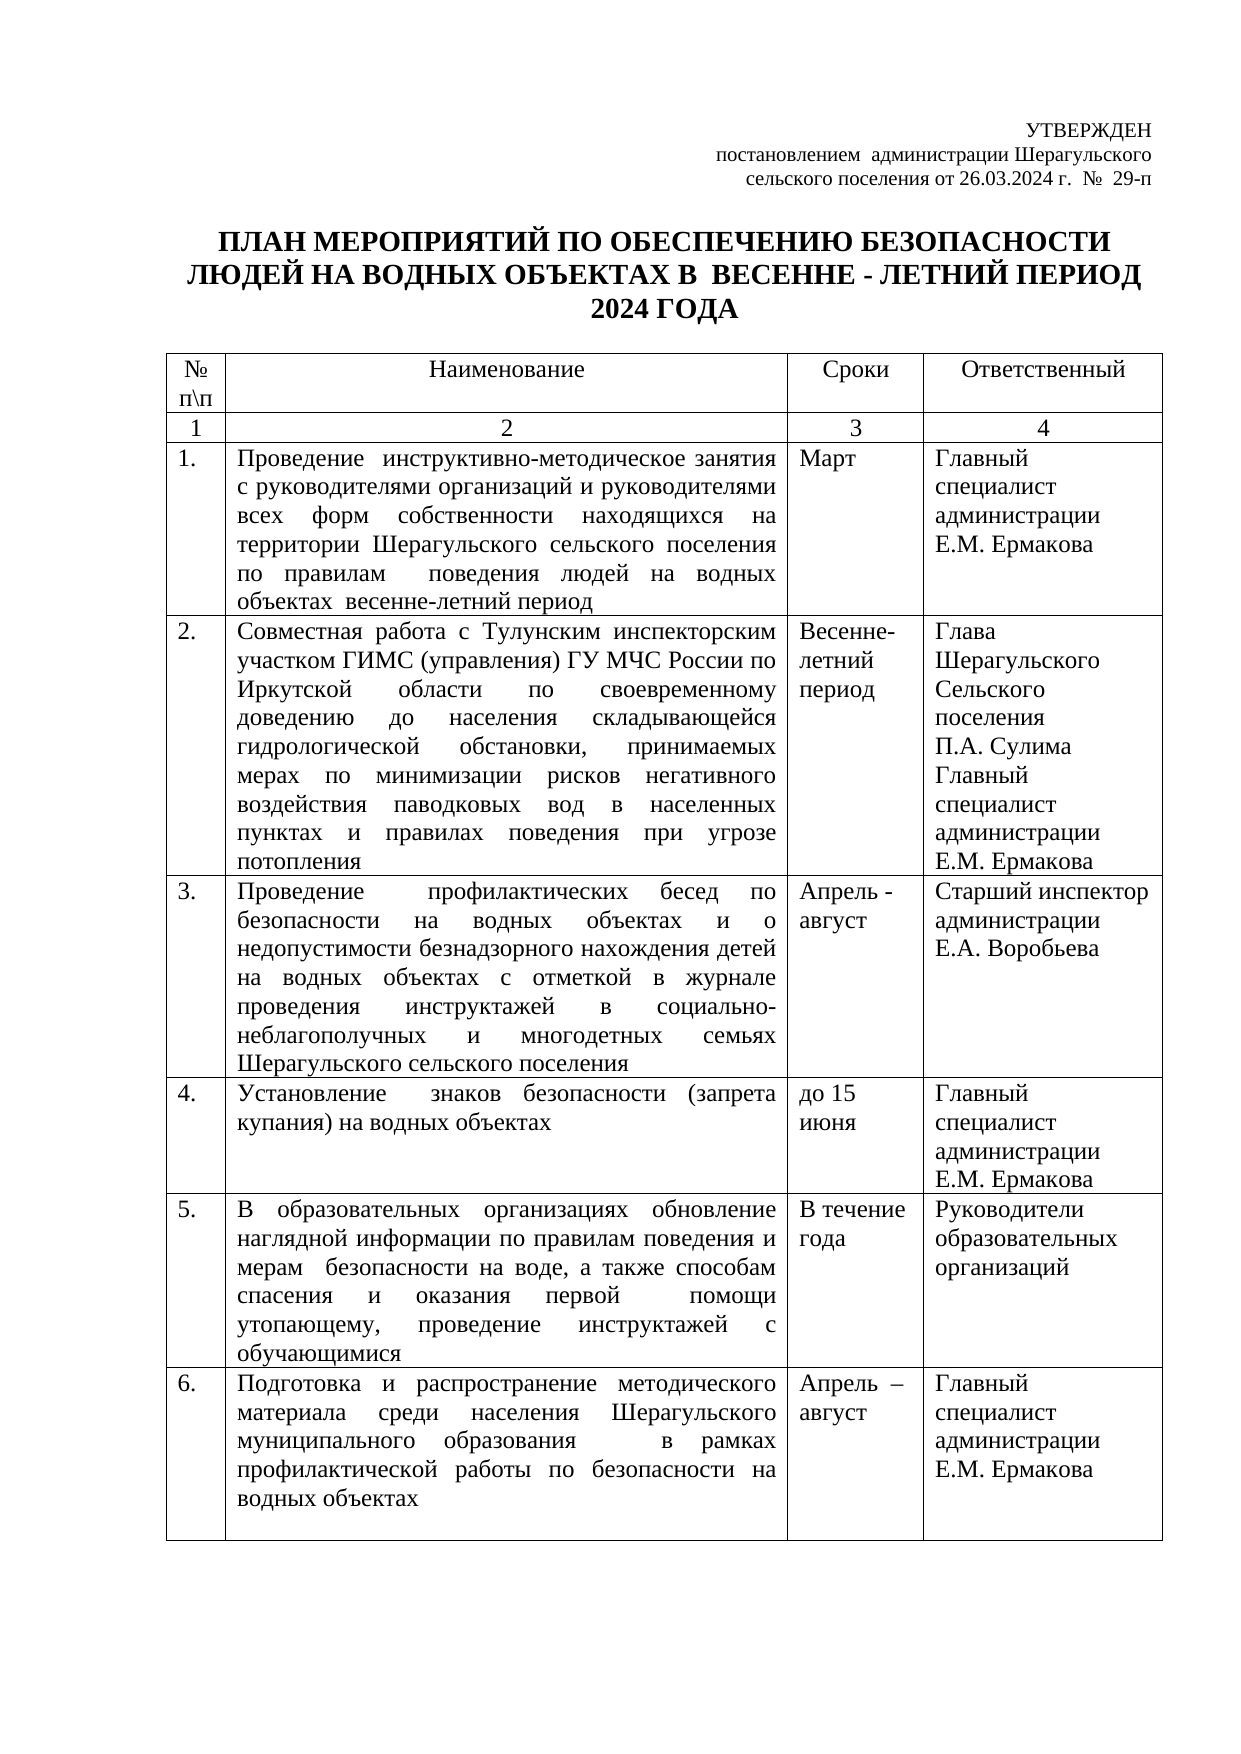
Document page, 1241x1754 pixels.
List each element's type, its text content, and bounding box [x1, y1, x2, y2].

table_header Сроки [788, 354, 923, 412]
table_cell Проведение инструктивно-методическое занятия с руководителями организаций и руководителями всех форм собственности находящихся на территории Шерагульского сельского поселения по правилам поведения людей на водных объектах весенне-летний период [226, 443, 787, 615]
table_cell Главный специалист администрации Е.М. Ермакова [924, 443, 1162, 615]
table_cell 1 [167, 413, 225, 442]
table_cell Установление знаков безопасности (запрета купания) на водных объектах [226, 1078, 787, 1193]
table_cell 2. [167, 616, 225, 875]
table_header Наименование [226, 354, 787, 412]
table_cell 4 [924, 413, 1162, 442]
table_cell Апрель – август [788, 1368, 923, 1540]
table_header Ответственный [924, 354, 1162, 412]
table_cell Апрель - август [788, 876, 923, 1077]
table_cell Подготовка и распространение методического материала среди населения Шерагульского муниципального образования в рамках профилактической работы по безопасности на водных объектах [226, 1368, 787, 1540]
table_cell Весенне-летний период [788, 616, 923, 875]
table_cell 4. [167, 1078, 225, 1193]
table_cell Совместная работа с Тулунским инспекторским участком ГИМС (управления) ГУ МЧС России по Иркутской области по своевременному доведению до населения складывающейся гидрологической обстановки, принимаемых мерах по минимизации рисков негативного воздействия паводковых вод в населенных пунктах и правилах поведения при угрозе потопления [226, 616, 787, 875]
table_cell Глава Шерагульского Сельского поселения П.А. Сулима Главный специалист администрации Е.М. Ермакова [924, 616, 1162, 875]
text УТВЕРЖДЕН [177, 118, 1152, 142]
table_cell Старший инспектор администрации Е.А. Воробьева [924, 876, 1162, 1077]
text сельского поселения от 26.03.2024 г. № 29-п [177, 166, 1152, 190]
table_cell до 15 июня [788, 1078, 923, 1193]
table_cell 5. [167, 1194, 225, 1367]
table_cell 3. [167, 876, 225, 1077]
table_cell Проведение профилактических бесед по безопасности на водных объектах и о недопустимости безнадзорного нахождения детей на водных объектах с отметкой в журнале проведения инструктажей в социально-неблагополучных и многодетных семьях Шерагульского сельского поселения [226, 876, 787, 1077]
table_cell Руководители образовательных организаций [924, 1194, 1162, 1367]
text постановлением администрации Шерагульского [177, 142, 1152, 166]
table_cell 3 [788, 413, 923, 442]
table_cell В образовательных организациях обновление наглядной информации по правилам поведения и мерам безопасности на воде, а также способам спасения и оказания первой помощи утопающему, проведение инструктажей с обучающимися [226, 1194, 787, 1367]
table_cell 1. [167, 443, 225, 615]
table_cell Главный специалист администрации Е.М. Ермакова [924, 1078, 1162, 1193]
table_cell 6. [167, 1368, 225, 1540]
text ПЛАН МЕРОПРИЯТИЙ ПО ОБЕСПЕЧЕНИЮ БЕЗОПАСНОСТИ ЛЮДЕЙ НА ВОДНЫХ ОБЪЕКТАХ В ВЕСЕННЕ - ЛЕТНИЙ ПЕРИОД 2024 ГОДА [177, 224, 1152, 324]
table_cell Главный специалист администрации Е.М. Ермакова [924, 1368, 1162, 1540]
table_cell В течение года [788, 1194, 923, 1367]
table_cell Март [788, 443, 923, 615]
table_header № п\п [167, 354, 225, 412]
table_cell 2 [226, 413, 787, 442]
